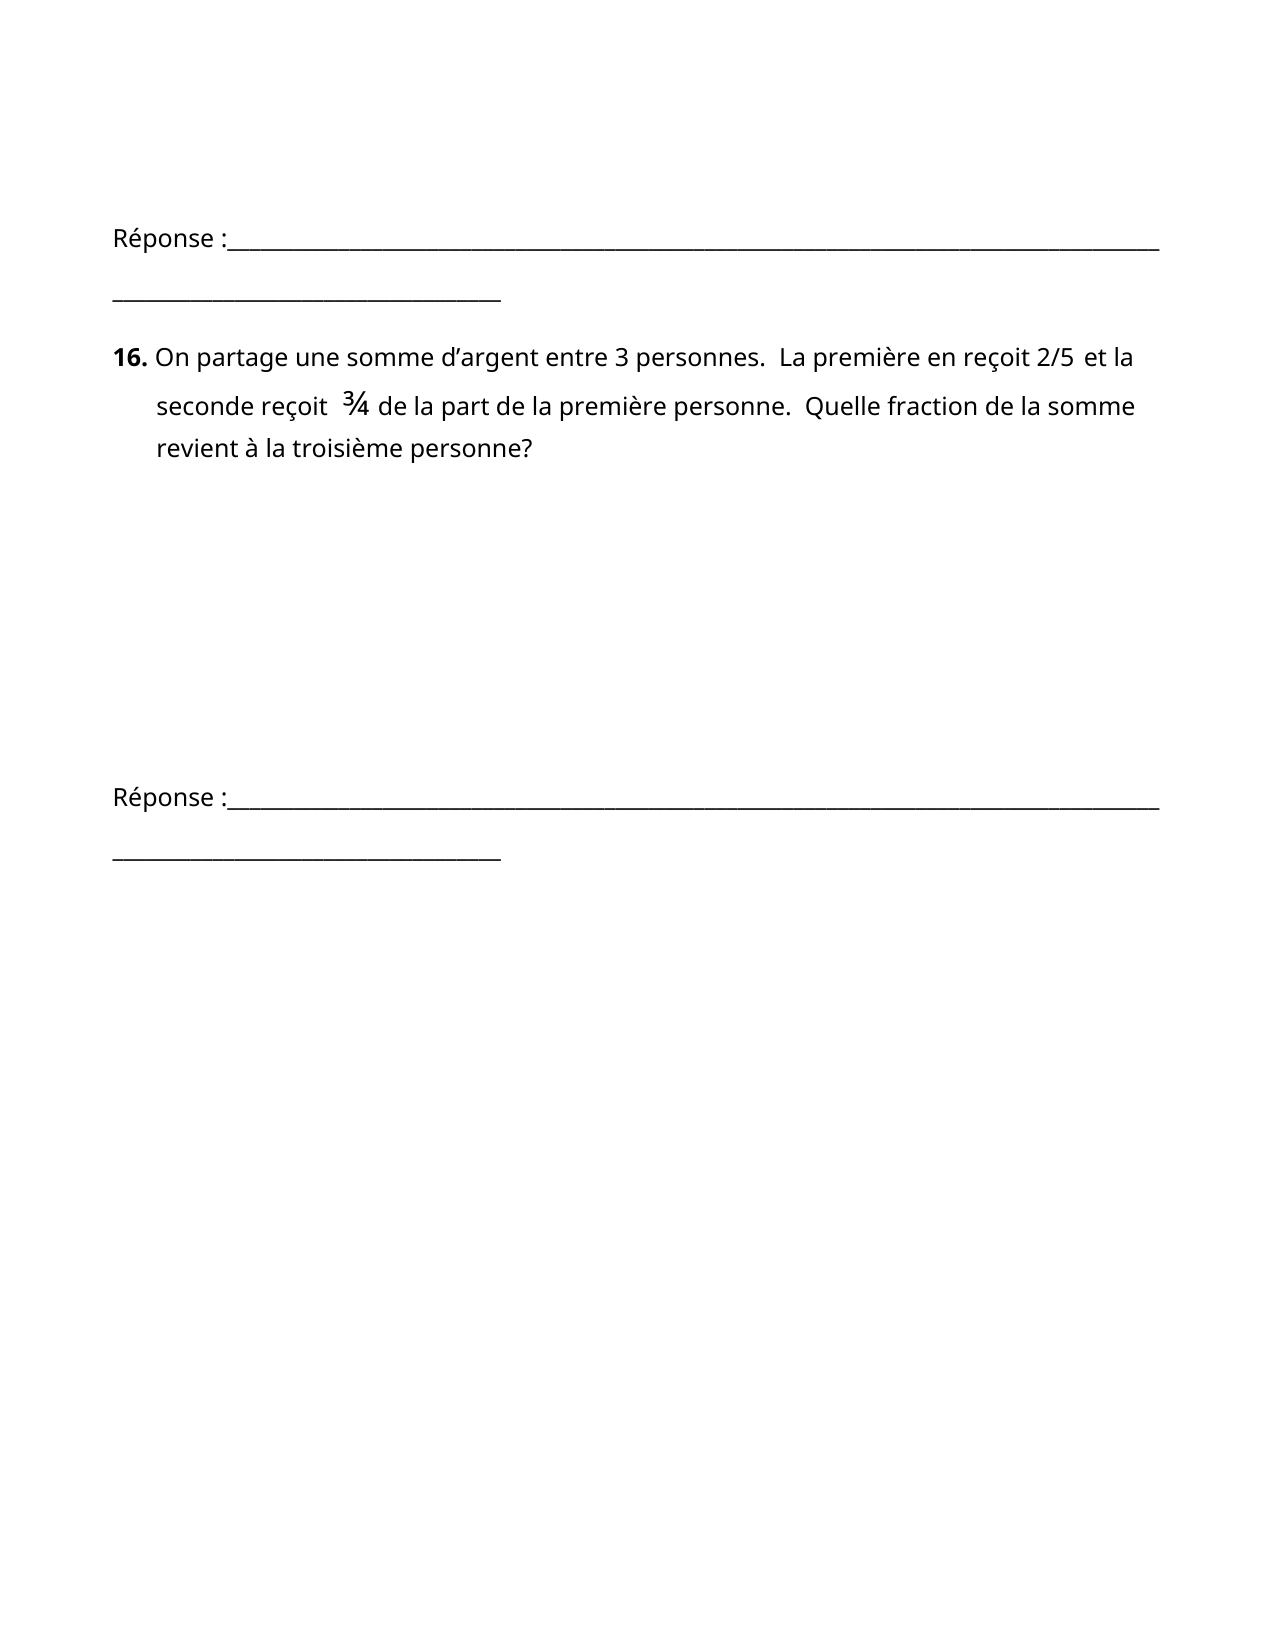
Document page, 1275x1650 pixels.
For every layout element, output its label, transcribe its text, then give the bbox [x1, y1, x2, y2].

text Réponse :_______________________________________________________________________________________________________________________ [112, 779, 1162, 864]
text 16. On partage une somme d’argent entre 3 personnes. La première en reçoit 2/5 et la seconde reçoit ¾ de la part de la première personne. Quelle fraction de la somme revient à la troisième personne? [112, 339, 1162, 464]
text Réponse :_______________________________________________________________________________________________________________________ [112, 220, 1162, 306]
